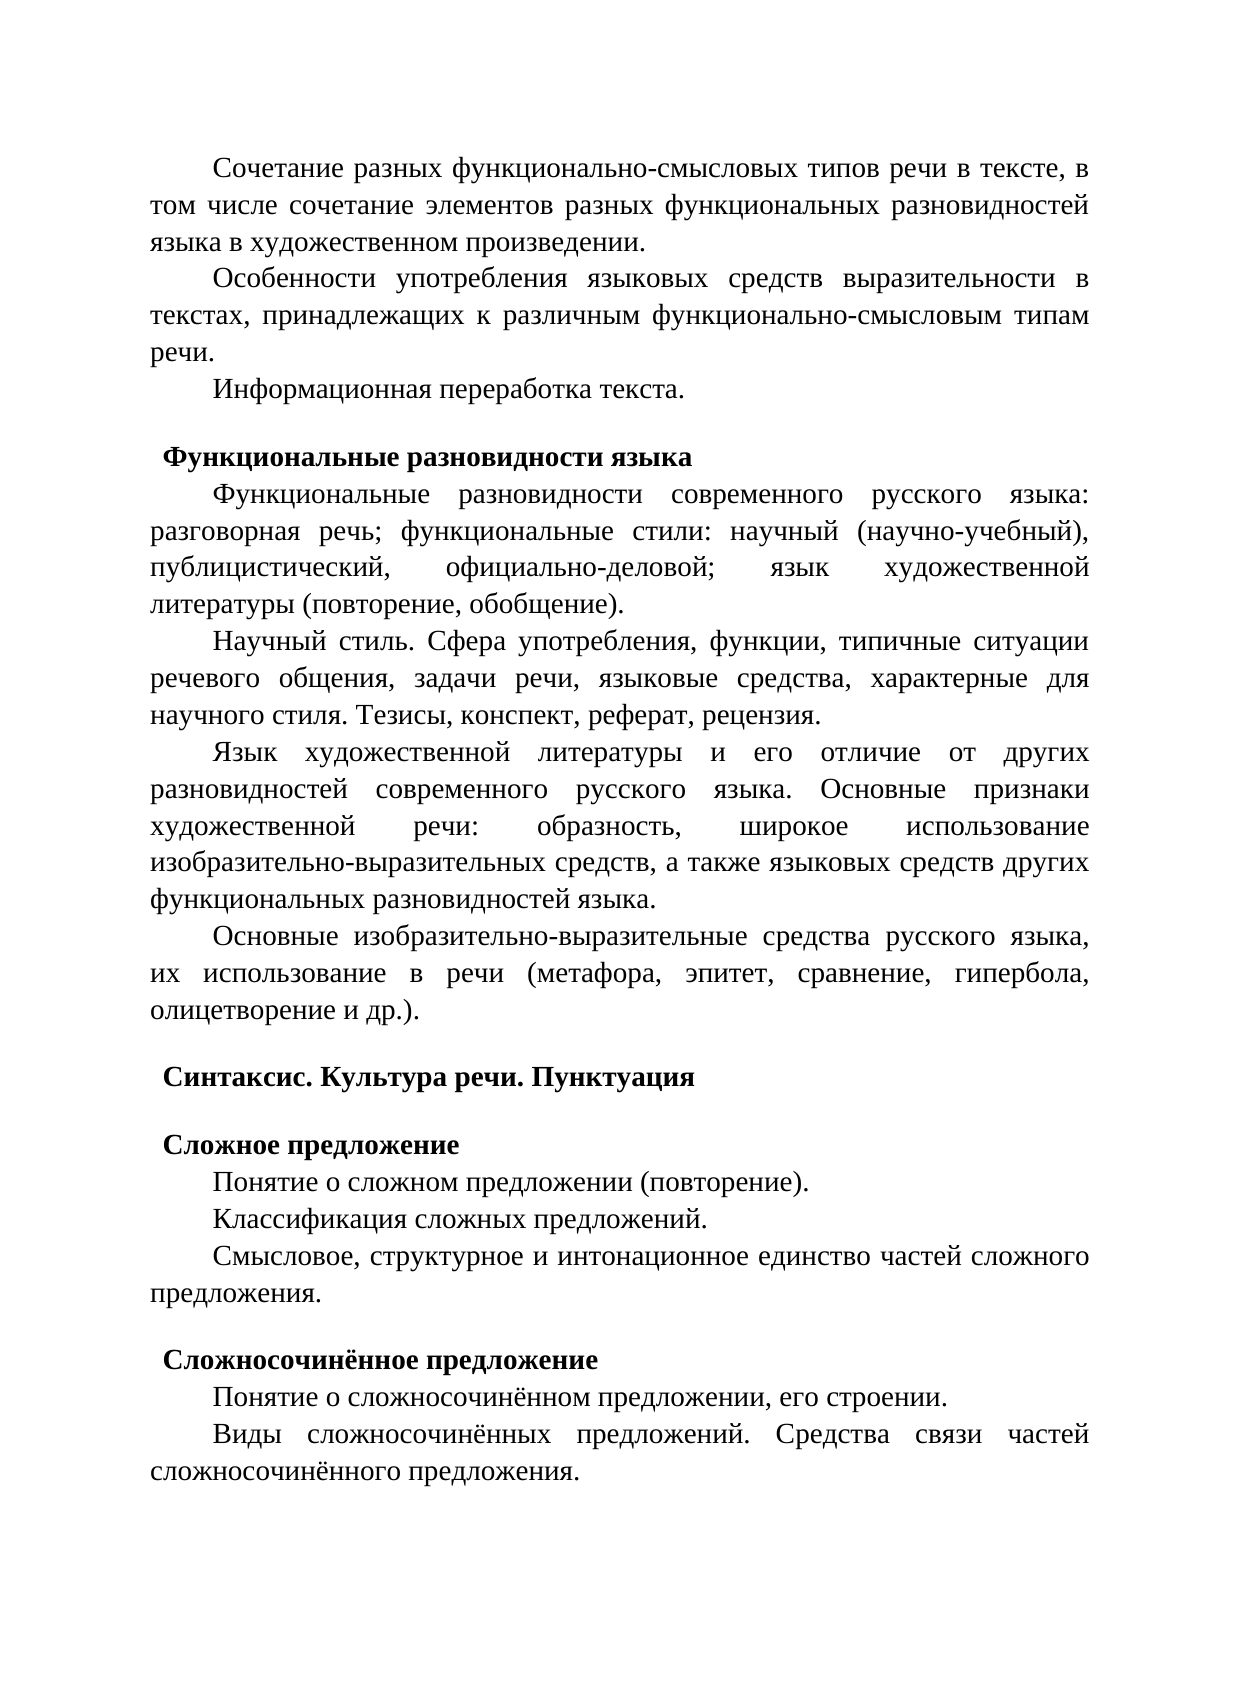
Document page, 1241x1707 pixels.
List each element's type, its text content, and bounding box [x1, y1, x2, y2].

text Сочетание разных функционально-смысловых типов речи в тексте, в том числе сочетание элементов разных функциональных разновидностей языка в художественном произведении. [150, 150, 1090, 257]
text Научный стиль. Сфера употребления, функции, типичные ситуации речевого общения, задачи речи, языковые средства, характерные для научного стиля. Тезисы, конспект, реферат, рецензия. [150, 623, 1090, 731]
text Сложносочинённое предложение [162, 1342, 1090, 1376]
text Функциональные разновидности современного русского языка: разговорная речь; функциональные стили: научный (научно-учебный), публицистический, официально-деловой; язык художественной литературы (повторение, обобщение). [150, 476, 1090, 620]
text Основные изобразительно-выразительные средства русского языка, их использование в речи (метафора, эпитет, сравнение, гипербола, олицетворение и др.). [150, 918, 1090, 1026]
text Синтаксис. Культура речи. Пунктуация [162, 1059, 1090, 1093]
text Понятие о сложносочинённом предложении, его строении. [150, 1379, 1090, 1413]
text Информационная переработка текста. [150, 371, 1090, 405]
text Особенности употребления языковых средств выразительности в текстах, принадлежащих к различным функционально-смысловым типам речи. [150, 261, 1090, 368]
text Функциональные разновидности языка [162, 439, 1090, 472]
text Язык художественной литературы и его отличие от других разновидностей современного русского языка. Основные признаки художественной речи: образность, широкое использование изобразительно-выразительных средств, а также языковых средств других функциональных разновидностей языка. [150, 734, 1090, 915]
text Сложное предложение [162, 1127, 1090, 1161]
text Понятие о сложном предложении (повторение). [150, 1164, 1090, 1198]
text Виды сложносочинённых предложений. Средства связи частей сложносочинённого предложения. [150, 1416, 1090, 1486]
text Смысловое, структурное и интонационное единство частей сложного предложения. [150, 1238, 1090, 1308]
text Классификация сложных предложений. [150, 1201, 1090, 1234]
